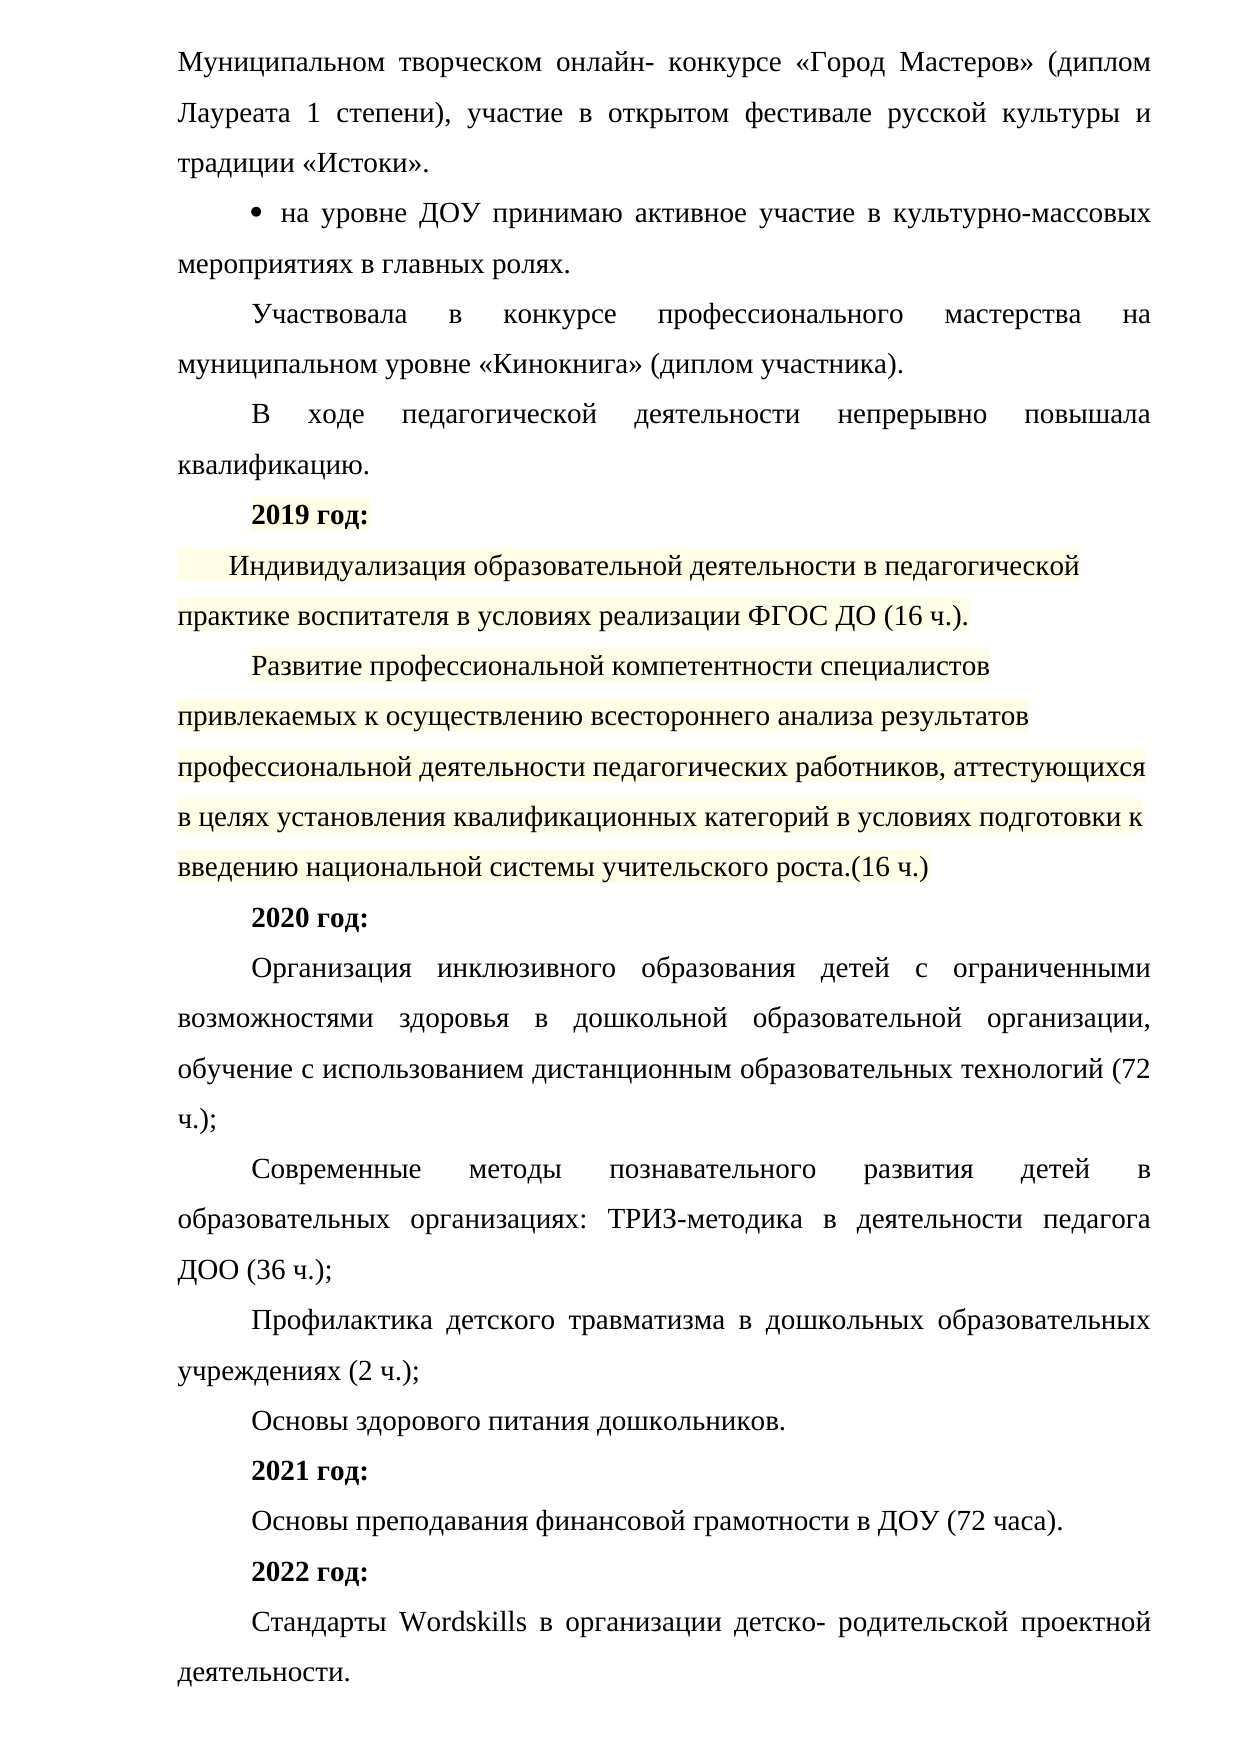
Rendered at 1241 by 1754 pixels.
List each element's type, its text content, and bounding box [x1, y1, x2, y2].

text Развитие профессиональной компетентности специалистов привлекаемых к осуществлению всестороннего анализа результатов профессиональной деятельности педагогических работников, аттестующихся в целях установления квалификационных категорий в условиях подготовки к введению национальной системы учительского роста.(16 ч.) [177, 648, 1152, 883]
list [177, 44, 1152, 178]
text Основы преподавания финансовой грамотности в ДОУ (72 часа). [177, 1503, 1152, 1537]
text Профилактика детского травматизма в дошкольных образовательных учреждениях (2 ч.); [177, 1302, 1152, 1386]
text Стандарты Wordskills в организации детско- родительской проектной деятельности. [177, 1604, 1152, 1688]
text 2019 год: Индивидуализация образовательной деятельности в педагогической практике воспитателя в условиях реализации ФГОС ДО (16 ч.). [177, 497, 1152, 631]
list на уровне ДОУ принимаю активное участие в культурно-массовых мероприятиях в главных ролях. [177, 195, 1152, 279]
text Современные методы познавательного развития детей в образовательных организациях: ТРИЗ-методика в деятельности педагога ДОО (36 ч.); [177, 1151, 1152, 1286]
text 2022 год: [177, 1554, 1152, 1587]
text 2021 год: [177, 1453, 1152, 1487]
text Основы здорового питания дошкольников. [177, 1403, 1152, 1436]
text В ходе педагогической деятельности непрерывно повышала квалификацию. [177, 397, 1152, 481]
text Участвовала в конкурсе профессионального мастерства на муниципальном уровне «Кинокнига» (диплом участника). [177, 296, 1152, 380]
text 2020 год: [177, 900, 1152, 933]
text Организация инклюзивного образования детей с ограниченными возможностями здоровья в дошкольной образовательной организации, обучение с использованием дистанционным образовательных технологий (72 ч.); [177, 950, 1152, 1134]
